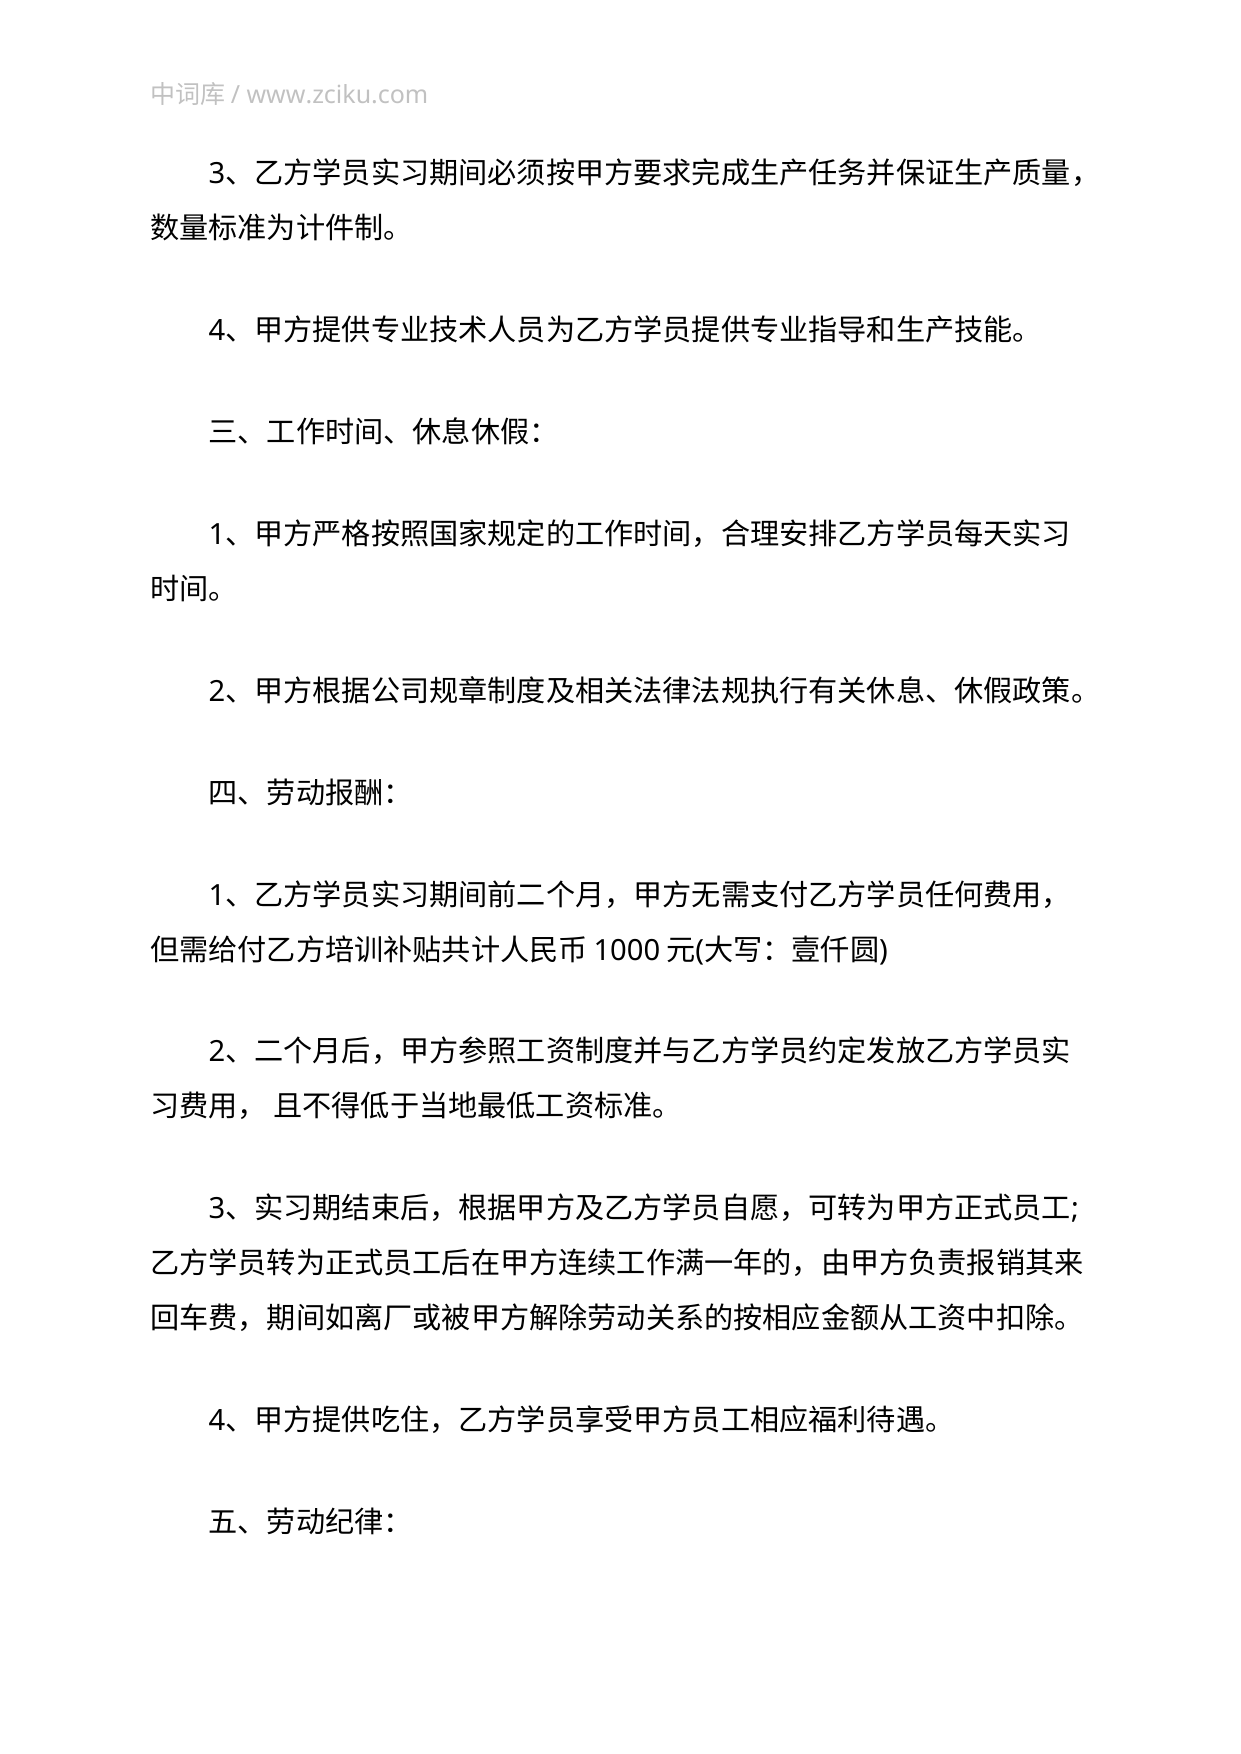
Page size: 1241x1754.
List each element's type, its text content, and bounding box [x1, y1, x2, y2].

text 1、甲方严格按照国家规定的工作时间，合理安排乙方学员每天实习时间。 [150, 511, 1090, 608]
text 2、甲方根据公司规章制度及相关法律法规执行有关休息、休假政策。 [150, 667, 1090, 710]
text 2、二个月后，甲方参照工资制度并与乙方学员约定发放乙方学员实习费用， 且不得低于当地最低工资标准。 [150, 1028, 1090, 1125]
text 四、劳动报酬： [150, 769, 1090, 812]
text 1、乙方学员实习期间前二个月，甲方无需支付乙方学员任何费用，但需给付乙方培训补贴共计人民币1000元(大写：壹仟圆) [150, 871, 1090, 968]
text 五、劳动纪律： [150, 1498, 1090, 1541]
text 4、甲方提供吃住，乙方学员享受甲方员工相应福利待遇。 [150, 1396, 1090, 1439]
text 3、乙方学员实习期间必须按甲方要求完成生产任务并保证生产质量，数量标准为计件制。 [150, 150, 1090, 247]
text 4、甲方提供专业技术人员为乙方学员提供专业指导和生产技能。 [150, 307, 1090, 349]
text 3、实习期结束后，根据甲方及乙方学员自愿，可转为甲方正式员工;乙方学员转为正式员工后在甲方连续工作满一年的，由甲方负责报销其来回车费，期间如离厂或被甲方解除劳动关系的按相应金额从工资中扣除。 [150, 1185, 1090, 1337]
text 三、工作时间、休息休假： [150, 409, 1090, 451]
